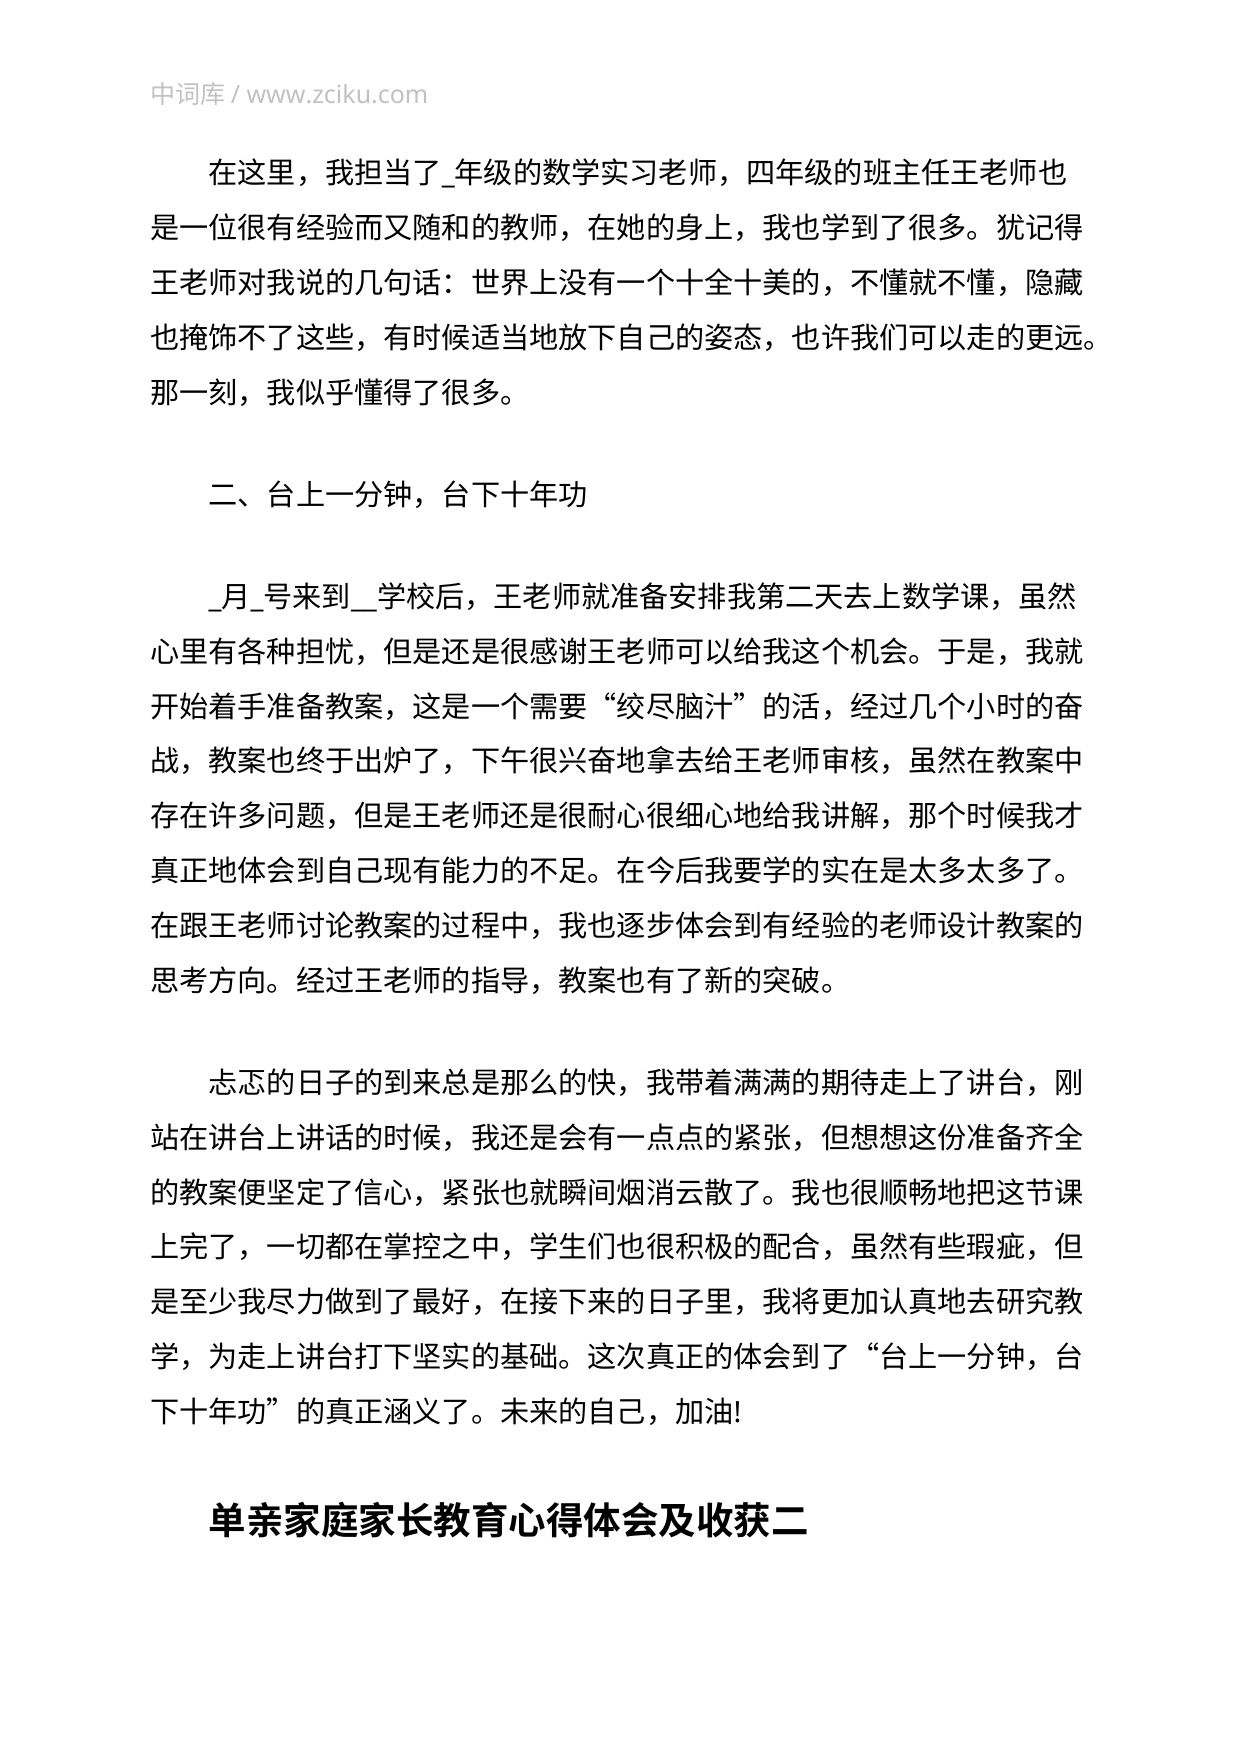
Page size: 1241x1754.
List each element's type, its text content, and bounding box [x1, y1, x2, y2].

text 忐忑的日子的到来总是那么的快，我带着满满的期待走上了讲台，刚站在讲台上讲话的时候，我还是会有一点点的紧张，但想想这份准备齐全的教案便坚定了信心，紧张也就瞬间烟消云散了。我也很顺畅地把这节课上完了，一切都在掌控之中，学生们也很积极的配合，虽然有些瑕疵，但是至少我尽力做到了最好，在接下来的日子里，我将更加认真地去研究教学，为走上讲台打下坚实的基础。这次真正的体会到了“台上一分钟，台下十年功”的真正涵义了。未来的自己，加油! [150, 1059, 1090, 1431]
text _月_号来到__学校后，王老师就准备安排我第二天去上数学课，虽然心里有各种担忧，但是还是很感谢王老师可以给我这个机会。于是，我就开始着手准备教案，这是一个需要“绞尽脑汁”的活，经过几个小时的奋战，教案也终于出炉了，下午很兴奋地拿去给王老师审核，虽然在教案中存在许多问题，但是王老师还是很耐心很细心地给我讲解，那个时候我才真正地体会到自己现有能力的不足。在今后我要学的实在是太多太多了。在跟王老师讨论教案的过程中，我也逐步体会到有经验的老师设计教案的思考方向。经过王老师的指导，教案也有了新的突破。 [150, 573, 1090, 1000]
text 单亲家庭家长教育心得体会及收获二 [150, 1491, 1090, 1545]
text 二、台上一分钟，台下十年功 [150, 471, 1090, 514]
text 在这里，我担当了_年级的数学实习老师，四年级的班主任王老师也是一位很有经验而又随和的教师，在她的身上，我也学到了很多。犹记得王老师对我说的几句话：世界上没有一个十全十美的，不懂就不懂，隐藏也掩饰不了这些，有时候适当地放下自己的姿态，也许我们可以走的更远。那一刻，我似乎懂得了很多。 [150, 150, 1090, 412]
